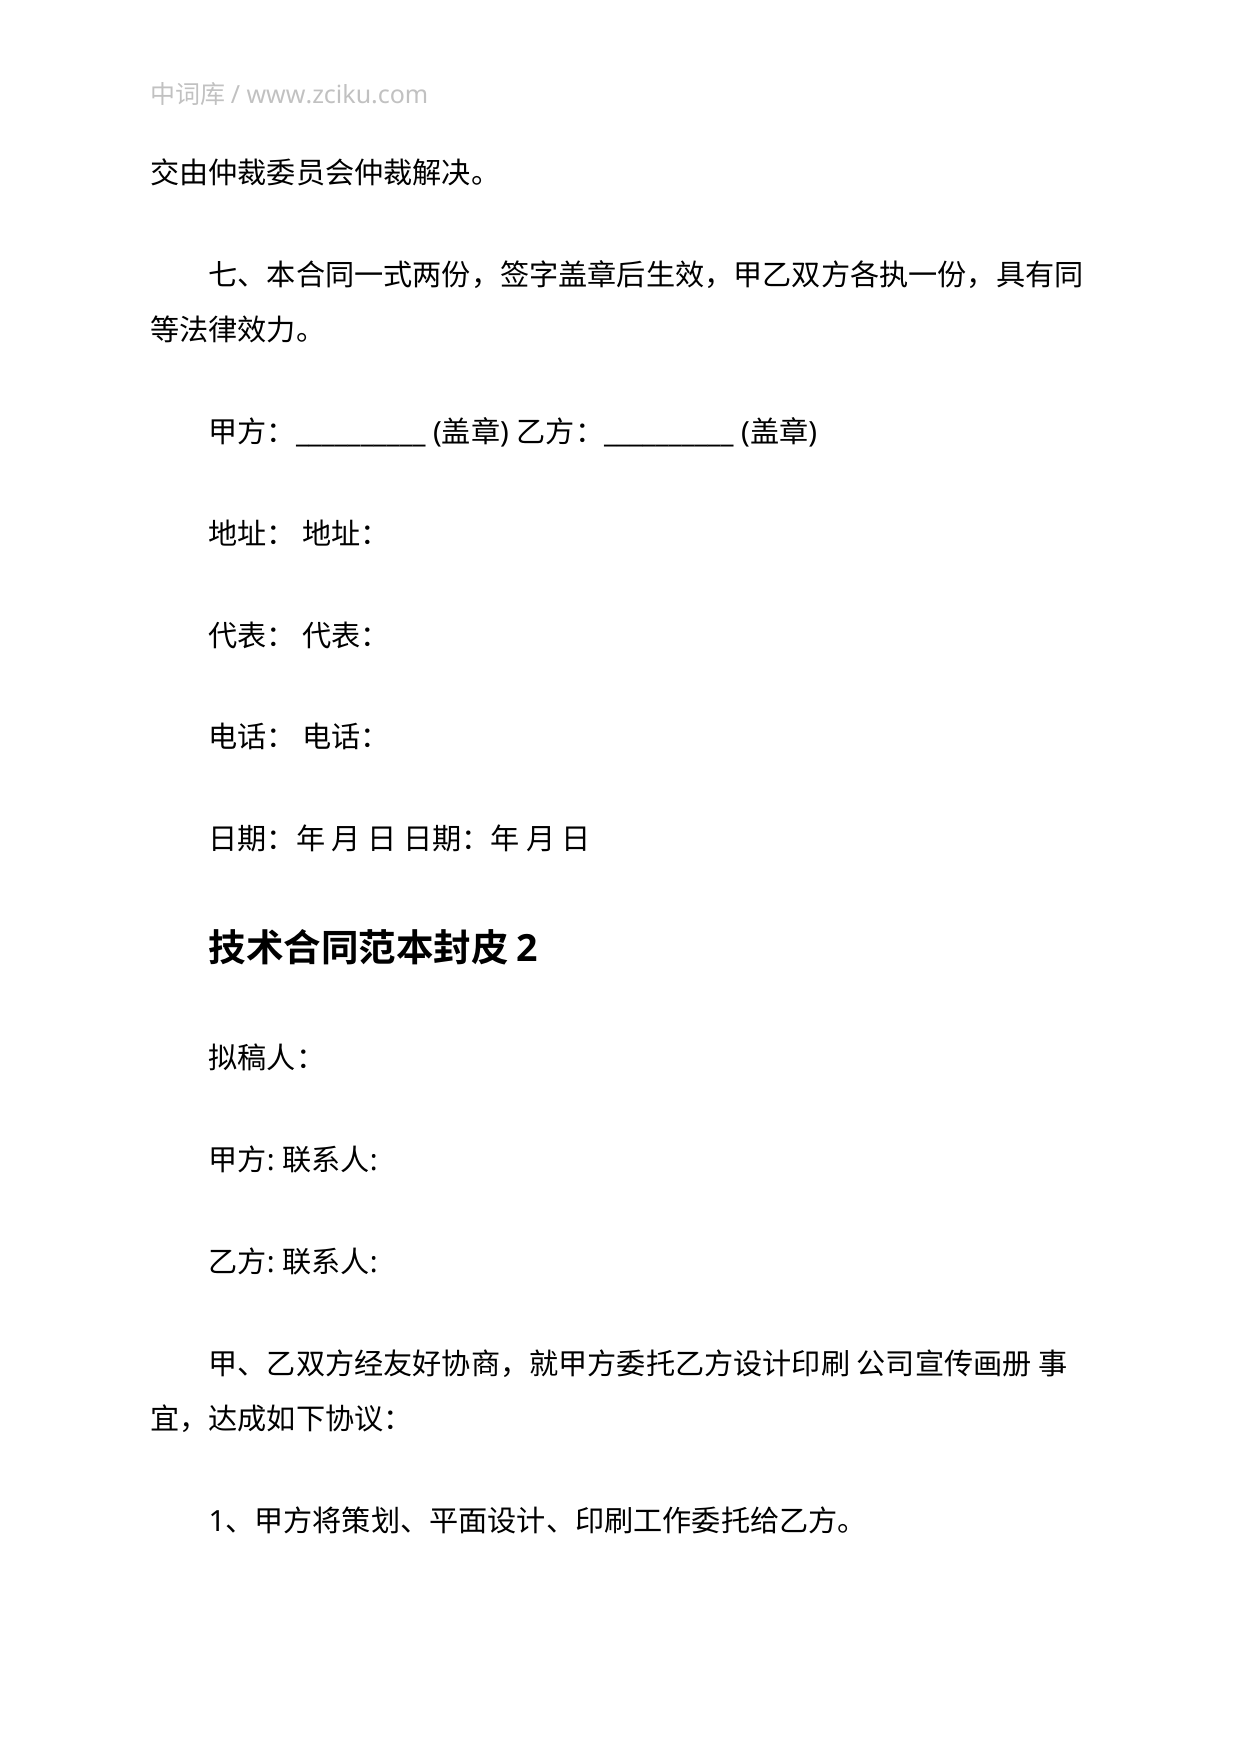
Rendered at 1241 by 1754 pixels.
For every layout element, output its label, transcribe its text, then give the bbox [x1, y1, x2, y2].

text 日期：年 月 日 日期：年 月 日 [150, 816, 1090, 858]
text 甲方：__________ (盖章) 乙方：__________ (盖章) [150, 408, 1090, 451]
text 电话： 电话： [150, 714, 1090, 756]
text 拟稿人： [150, 1035, 1090, 1077]
text 乙方: 联系人: [150, 1239, 1090, 1281]
text 甲方: 联系人: [150, 1137, 1090, 1179]
text 代表： 代表： [150, 612, 1090, 654]
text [150, 150, 1090, 192]
text 地址： 地址： [150, 510, 1090, 553]
text 1、甲方将策划、平面设计、印刷工作委托给乙方。 [150, 1497, 1090, 1540]
text 甲、乙双方经友好协商，就甲方委托乙方设计印刷 公司宣传画册 事宜，达成如下协议： [150, 1341, 1090, 1438]
text 七、本合同一式两份，签字盖章后生效，甲乙双方各执一份，具有同等法律效力。 [150, 252, 1090, 349]
text 技术合同范本封皮2 [150, 917, 1090, 972]
